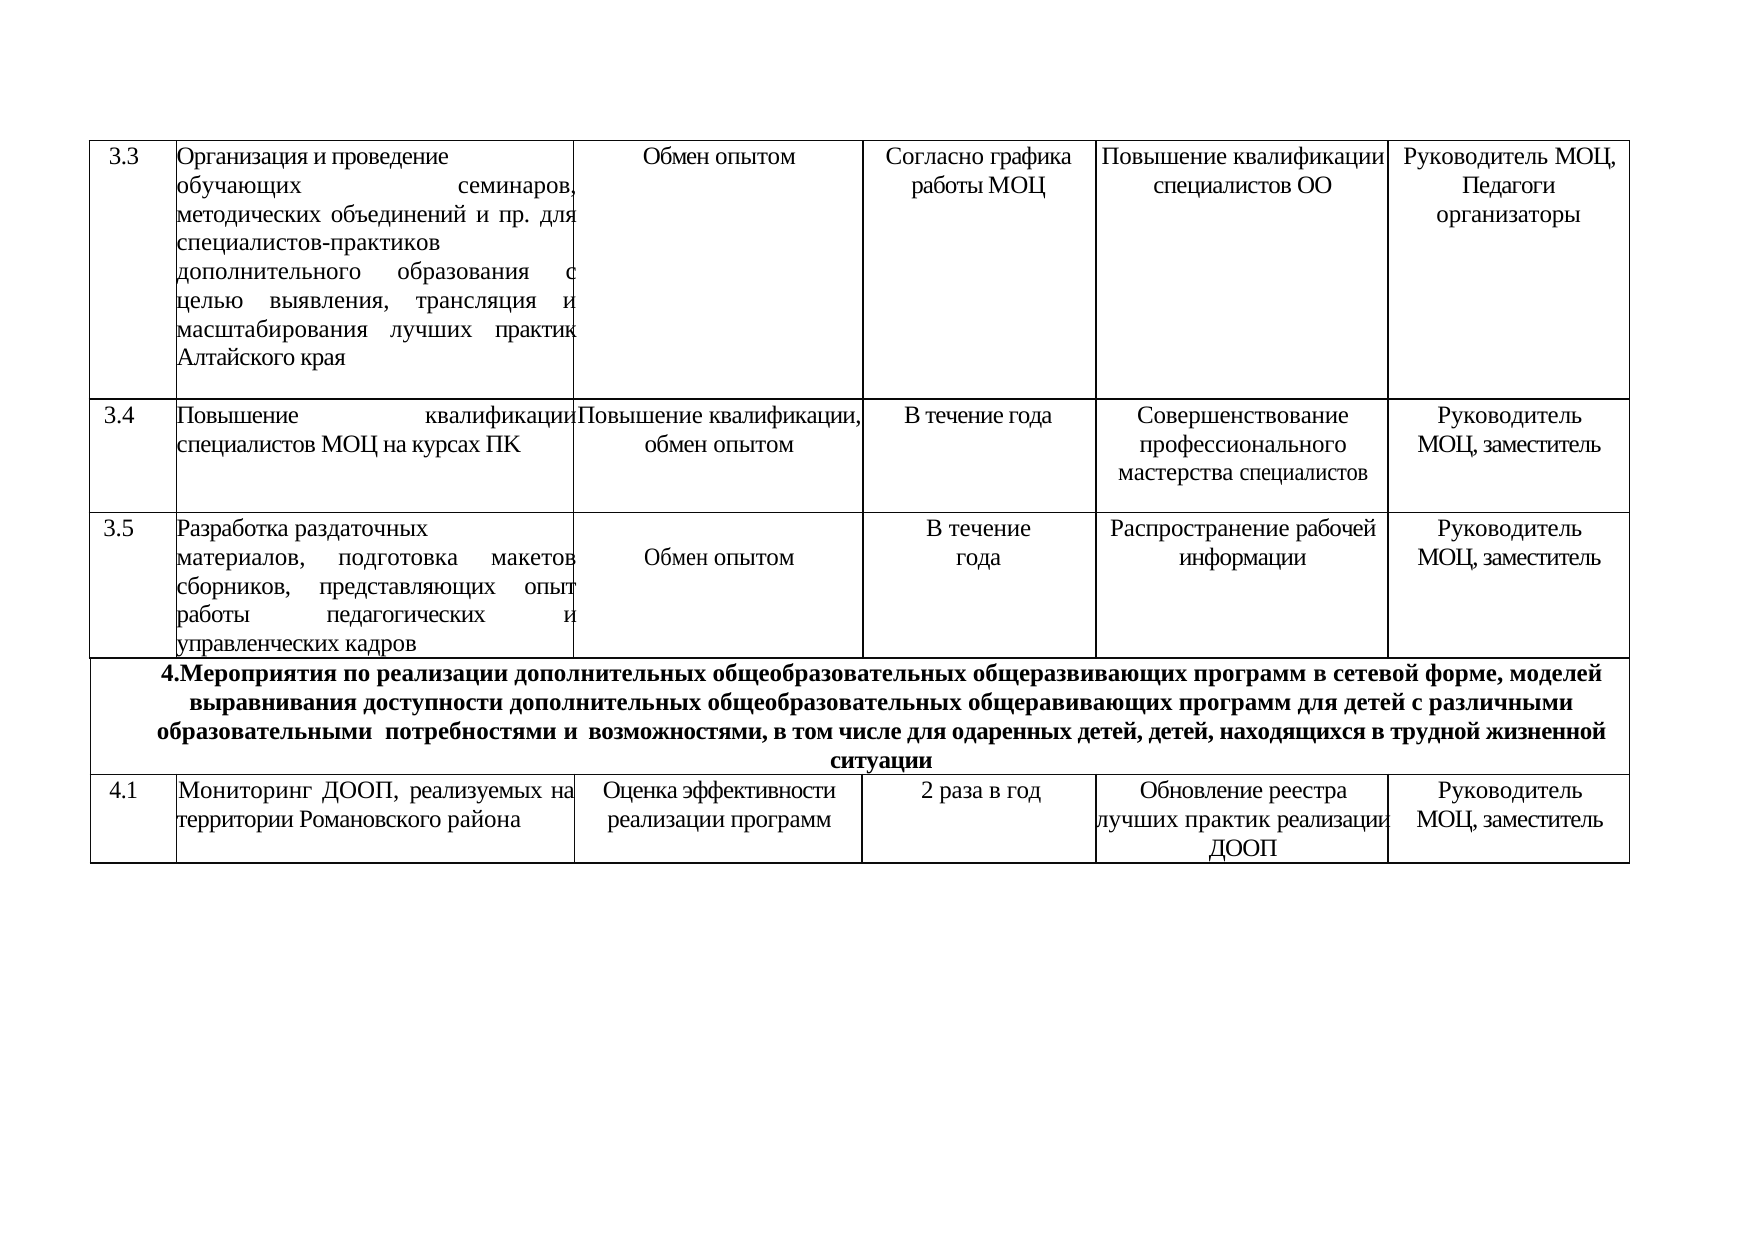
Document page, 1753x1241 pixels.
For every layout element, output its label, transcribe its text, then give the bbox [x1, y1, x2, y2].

table_cell Мониторинг ДООП, реализуемых на территории Романовского района [177, 775, 574, 862]
table_cell В течение года [864, 513, 1095, 657]
table_cell 3.5 [90, 513, 176, 657]
table_cell Оценка эффективности реализации программ [575, 775, 861, 862]
table_cell Руководитель МОЦ, заместитель [1389, 400, 1629, 512]
table_cell Повышение квалификации специалистов ОО [1097, 141, 1387, 398]
table_cell 4.1 [91, 775, 176, 862]
table_cell Обновление реестра лучших практик реализации ДООП [1097, 775, 1387, 862]
table_cell 2 раза в год [863, 775, 1095, 862]
table_cell 3.4 [90, 400, 176, 512]
table_cell Повышение квалификации специалистов МОЦ на курсах ПK [177, 400, 573, 512]
table_cell Распространение рабочей информации [1097, 513, 1387, 657]
table_cell Повышение квалификации, обмен опытом [574, 400, 862, 512]
table_cell Организация и проведение обучающих семинаров, методических объединений и пр. для специалистов-практиков дополнительного образования с целью выявления, трансляция и масштабирования лучших практик Алтайского края [177, 141, 573, 398]
table_cell Согласно графика работы МОЦ [864, 141, 1095, 398]
table_cell Обмен опытом [574, 513, 862, 657]
table_cell Руководитель МОЦ, Педагоги организаторы [1389, 141, 1629, 398]
table_cell В течение года [864, 400, 1095, 512]
table_cell Руководитель МОЦ, заместитель [1389, 513, 1629, 657]
table_cell Разработка раздаточных материалов, подготовка макетов сборников, представляющих опыт работы педагогических и управленческих кадров [177, 513, 573, 657]
table_cell Совершенствование профессионального мастерства специалистов [1097, 400, 1387, 512]
table_cell Руководитель МОЦ, заместитель [1389, 775, 1629, 862]
table_cell 3.3 [90, 141, 176, 398]
table_cell 4.Мероприятия по реализации дополнительных общеобразовательных общеразвивающих программ в сетевой форме, моделей выравнивания доступности дополнительных общеобразовательных общеравивающих программ для детей с различными образовательными потребностями и возможностями, в том числе для одаренных детей, детей, находящихся в трудной жизненной ситуации [91, 659, 1629, 773]
table_cell Обмен опытом [574, 141, 862, 398]
